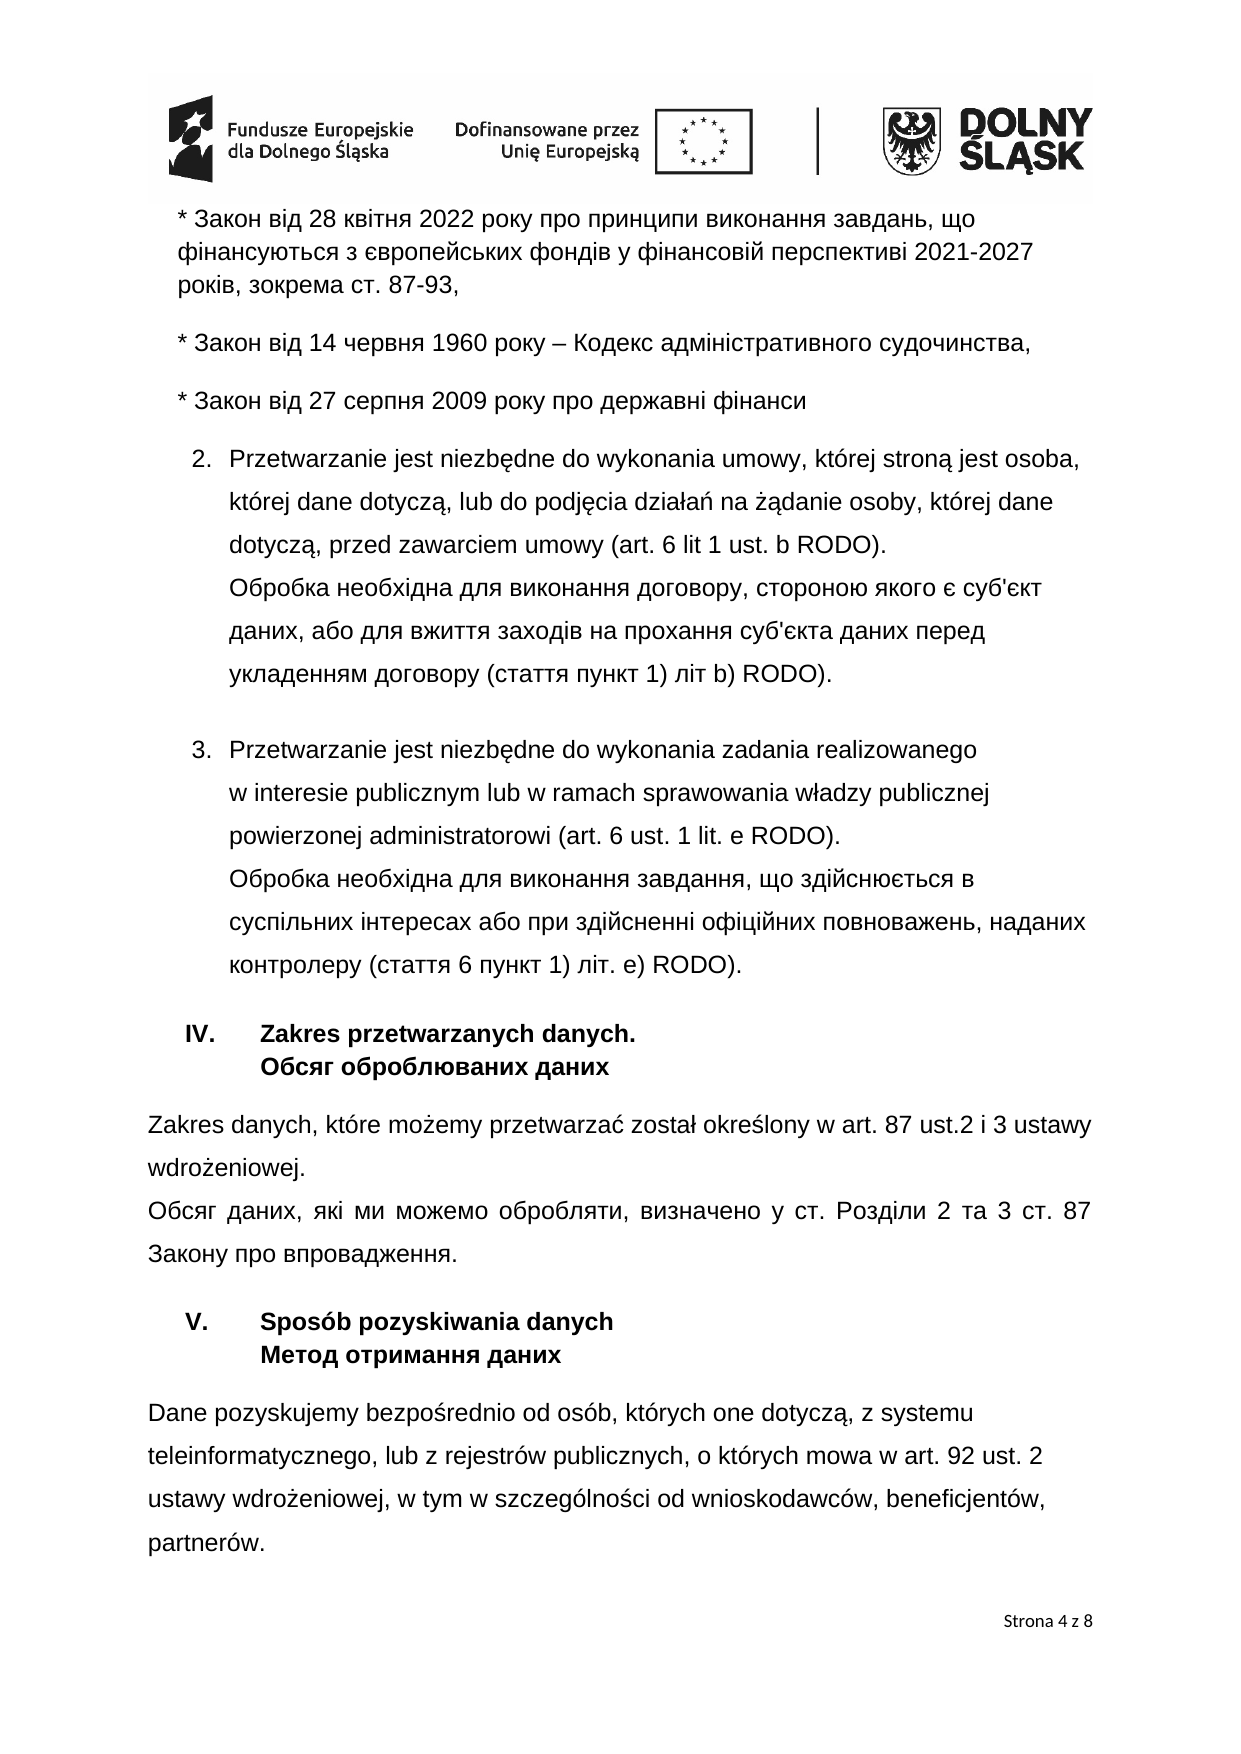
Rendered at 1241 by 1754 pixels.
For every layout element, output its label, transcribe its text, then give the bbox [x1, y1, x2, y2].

text * Закон від 28 квітня 2022 року про принципи виконання завдань, що фінансуються з європейських фондів у фінансовій перспективі 2021-2027 років, зокрема ст. 87-93, [177, 204, 1093, 298]
picture [147, 73, 1093, 204]
text Метод отримання даних [260, 1340, 1093, 1369]
text Обсяг даних, які ми можемо обробляти, визначено у ст. Розділи 2 та 3 ст. 87 Закону про впровадження. [148, 1196, 1093, 1268]
text * Закон від 14 червня 1960 року – Кодекс адміністративного судочинства, [177, 328, 1093, 357]
text * Закон від 27 серпня 2009 року про державні фінанси [177, 386, 1093, 414]
list Przetwarzanie jest niezbędne do wykonania zadania realizowanego w interesie publicznym lub w ramach sprawowania władzy publicznej powierzonej administratorowi (art. 6 ust. 1 lit. e RODO). [191, 735, 1093, 850]
list Przetwarzanie jest niezbędne do wykonania umowy, której stroną jest osoba, której dane dotyczą, lub do podjęcia działań na żądanie osoby, której dane dotyczą, przed zawarciem umowy (art. 6 lit 1 ust. b RODO). [191, 444, 1093, 559]
list Обробка необхідна для виконання завдання, що здійснюється в суспільних інтересах або при здійсненні офіційних повноважень, наданих контролеру (стаття 6 пункт 1) літ. e) RODO). [229, 864, 1093, 979]
text Dane pozyskujemy bezpośrednio od osób, których one dotyczą, z systemu teleinformatycznego, lub z rejestrów publicznych, o których mowa w art. 92 ust. 2 ustawy wdrożeniowej, w tym w szczególności od wnioskodawców, beneficjentów, partnerów. [148, 1398, 1093, 1556]
text Zakres danych, które możemy przetwarzać został określony w art. 87 ust.2 i 3 ustawy wdrożeniowej. [148, 1109, 1093, 1181]
list Обробка необхідна для виконання договору, стороною якого є суб'єкт даних, або для вжиття заходів на прохання суб'єкта даних перед укладенням договору (стаття пункт 1) літ b) RODO). [229, 573, 1093, 688]
text Обсяг оброблюваних даних [260, 1052, 1093, 1080]
list Zakres przetwarzanych danych. [185, 1018, 1093, 1047]
list Sposób pozyskiwania danych [185, 1307, 1093, 1336]
